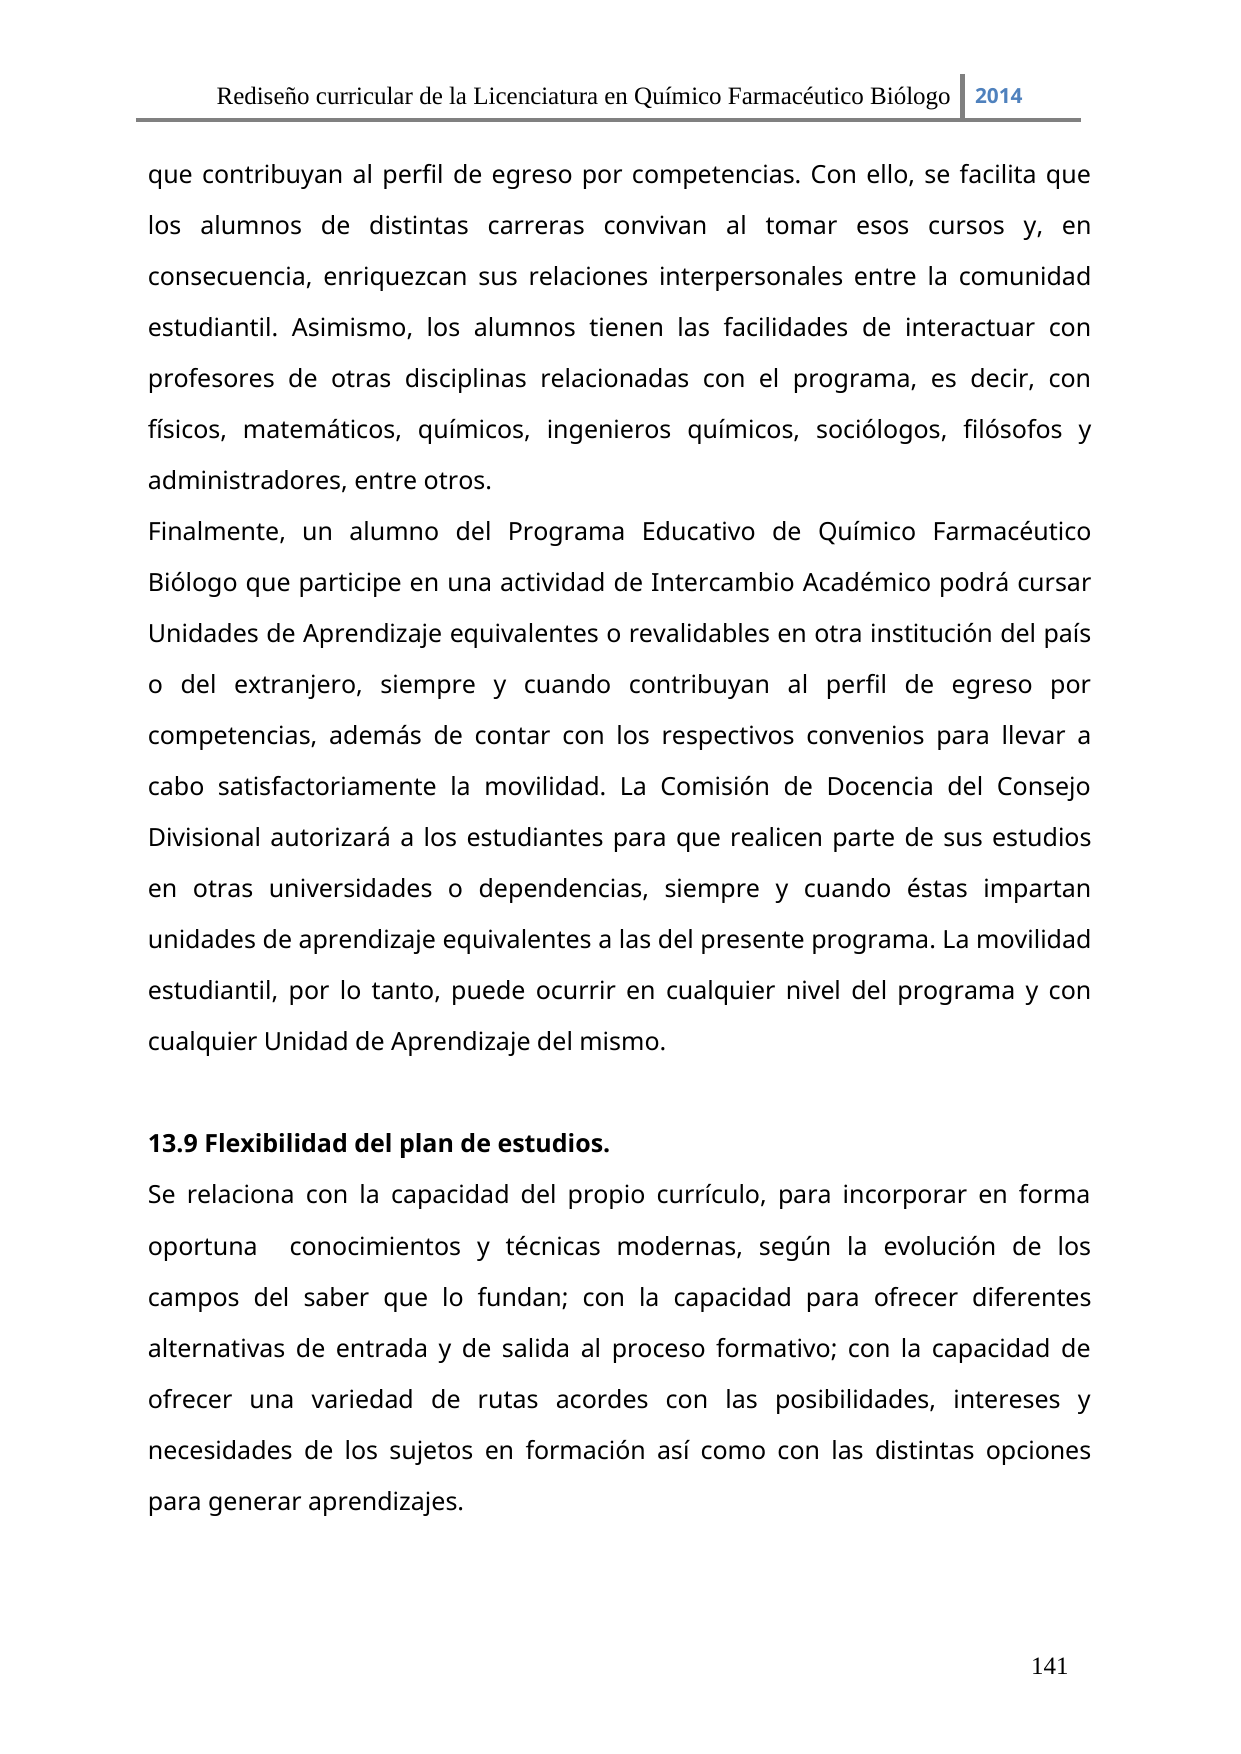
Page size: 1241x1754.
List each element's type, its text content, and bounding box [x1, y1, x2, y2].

text Finalmente, un alumno del Programa Educativo de Químico Farmacéutico Biólogo que participe en una actividad de Intercambio Académico podrá cursar Unidades de Aprendizaje equivalentes o revalidables en otra institución del país o del extranjero, siempre y cuando contribuyan al perfil de egreso por competencias, además de contar con los respectivos convenios para llevar a cabo satisfactoriamente la movilidad. La Comisión de Docencia del Consejo Divisional autorizará a los estudiantes para que realicen parte de sus estudios en otras universidades o dependencias, siempre y cuando éstas impartan unidades de aprendizaje equivalentes a las del presente programa. La movilidad estudiantil, por lo tanto, puede ocurrir en cualquier nivel del programa y con cualquier Unidad de Aprendizaje del mismo. [148, 514, 1092, 1058]
text 13.9 Flexibilidad del plan de estudios. [148, 1126, 1092, 1160]
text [148, 156, 1092, 497]
text Se relaciona con la capacidad del propio currículo, para incorporar en forma oportuna conocimientos y técnicas modernas, según la evolución de los campos del saber que lo fundan; con la capacidad para ofrecer diferentes alternativas de entrada y de salida al proceso formativo; con la capacidad de ofrecer una variedad de rutas acordes con las posibilidades, intereses y necesidades de los sujetos en formación así como con las distintas opciones para generar aprendizajes. [148, 1177, 1092, 1517]
